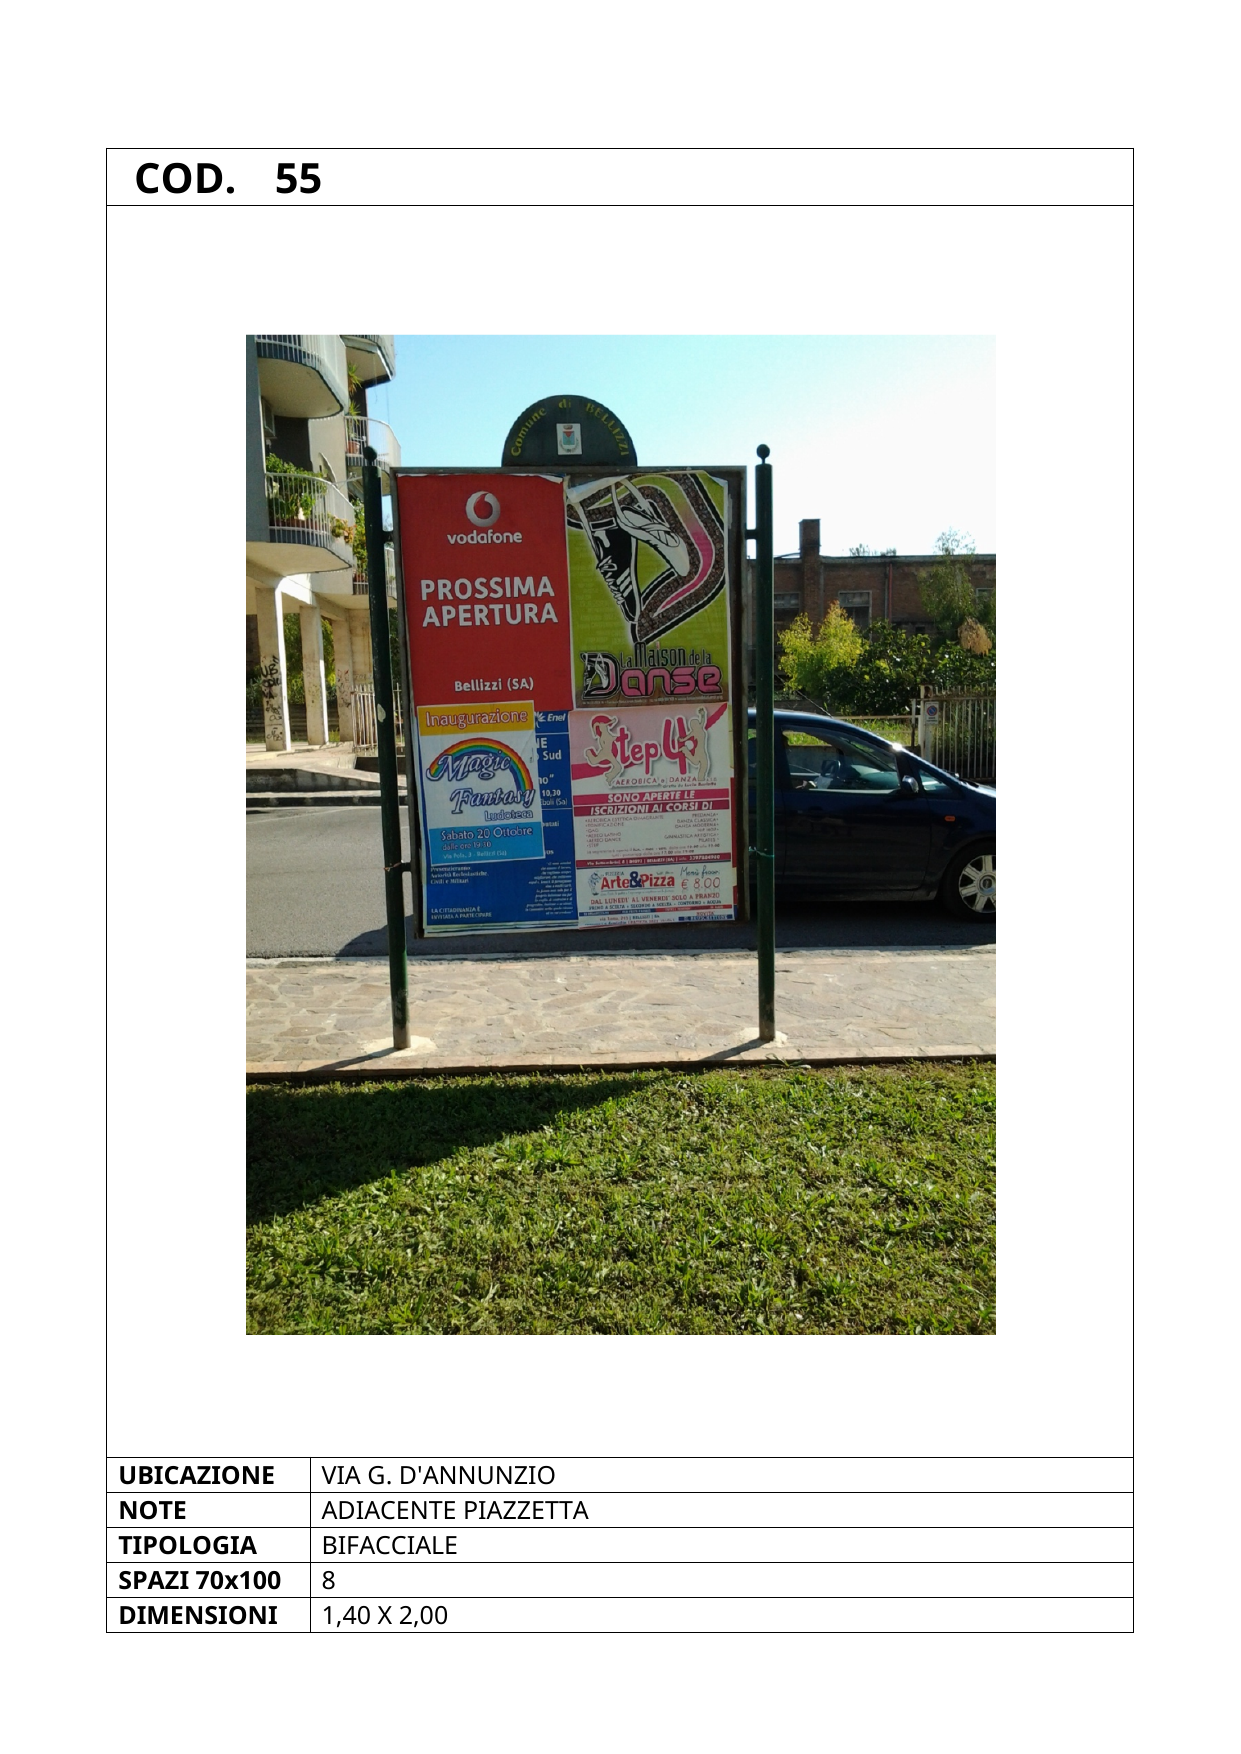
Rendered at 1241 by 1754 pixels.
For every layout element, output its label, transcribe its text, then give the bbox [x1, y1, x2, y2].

table_cell VIA G. D'ANNUNZIO [311, 1458, 1133, 1492]
table_cell ADIACENTE PIAZZETTA [311, 1493, 1133, 1527]
table_cell [107, 206, 1133, 1457]
table_header COD. [107, 149, 263, 205]
table_cell NOTE [107, 1493, 310, 1527]
table_cell DIMENSIONI [107, 1598, 310, 1632]
table_cell UBICAZIONE [107, 1458, 310, 1492]
table_cell 8 [311, 1563, 1133, 1597]
picture [246, 336, 996, 1334]
table_cell 1,40 X 2,00 [311, 1598, 1133, 1632]
table_cell TIPOLOGIA [107, 1528, 310, 1562]
table_cell SPAZI 70x100 [107, 1563, 310, 1597]
table_cell BIFACCIALE [311, 1528, 1133, 1562]
table_header 55 [263, 149, 1133, 205]
